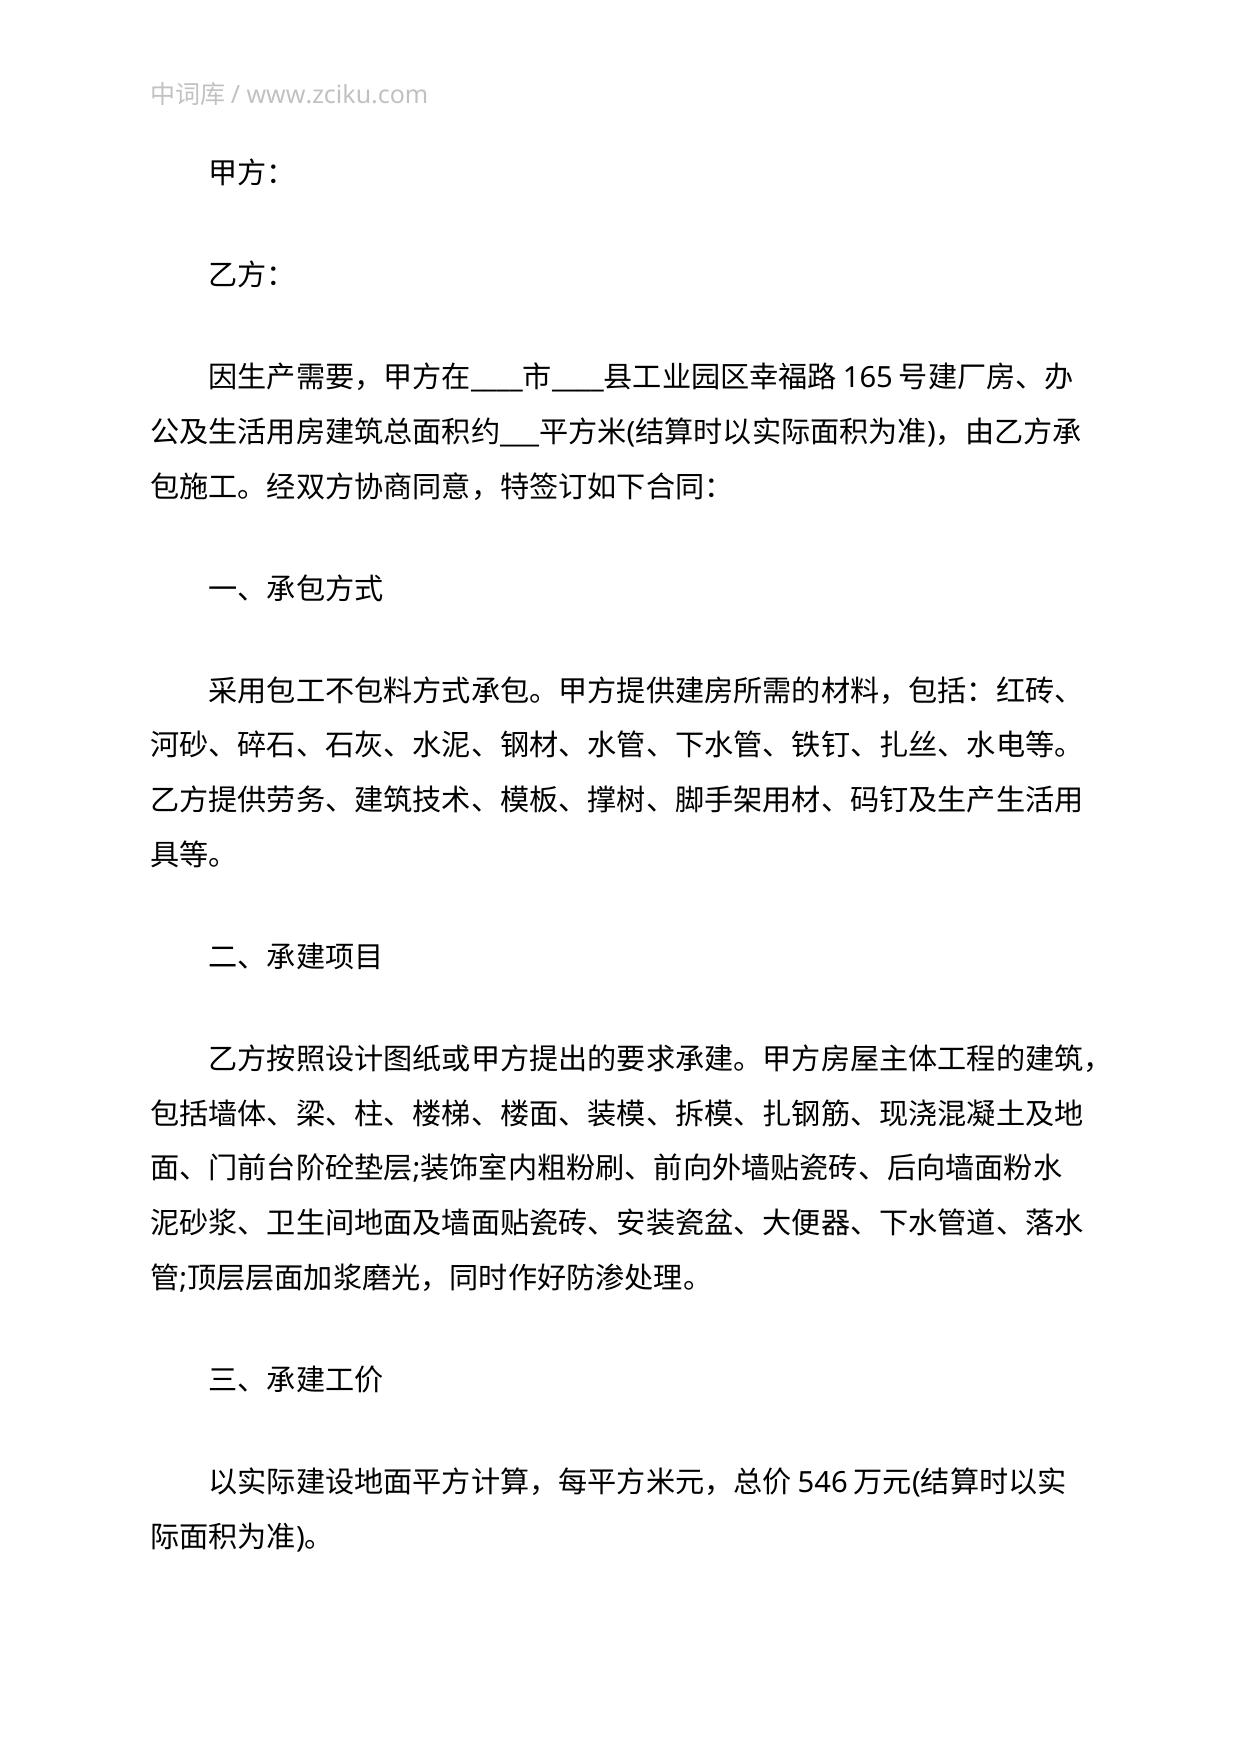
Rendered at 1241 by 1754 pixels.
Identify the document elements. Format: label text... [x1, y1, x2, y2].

text 一、承包方式 [150, 565, 1090, 608]
text 因生产需要，甲方在____市____县工业园区幸福路165号建厂房、办公及生活用房建筑总面积约___平方米(结算时以实际面积为准)，由乙方承包施工。经双方协商同意，特签订如下合同： [150, 353, 1090, 506]
text 乙方： [150, 252, 1090, 294]
text 以实际建设地面平方计算，每平方米元，总价546万元(结算时以实际面积为准)。 [150, 1459, 1090, 1556]
text 二、承建项目 [150, 933, 1090, 976]
text 采用包工不包料方式承包。甲方提供建房所需的材料，包括：红砖、河砂、碎石、石灰、水泥、钢材、水管、下水管、铁钉、扎丝、水电等。乙方提供劳务、建筑技术、模板、撑树、脚手架用材、码钉及生产生活用具等。 [150, 667, 1090, 874]
text 三、承建工价 [150, 1357, 1090, 1399]
text 乙方按照设计图纸或甲方提出的要求承建。甲方房屋主体工程的建筑，包括墙体、梁、柱、楼梯、楼面、装模、拆模、扎钢筋、现浇混凝土及地面、门前台阶砼垫层;装饰室内粗粉刷、前向外墙贴瓷砖、后向墙面粉水泥砂浆、卫生间地面及墙面贴瓷砖、安装瓷盆、大便器、下水管道、落水管;顶层层面加浆磨光，同时作好防渗处理。 [150, 1035, 1090, 1297]
text 甲方： [150, 150, 1090, 192]
